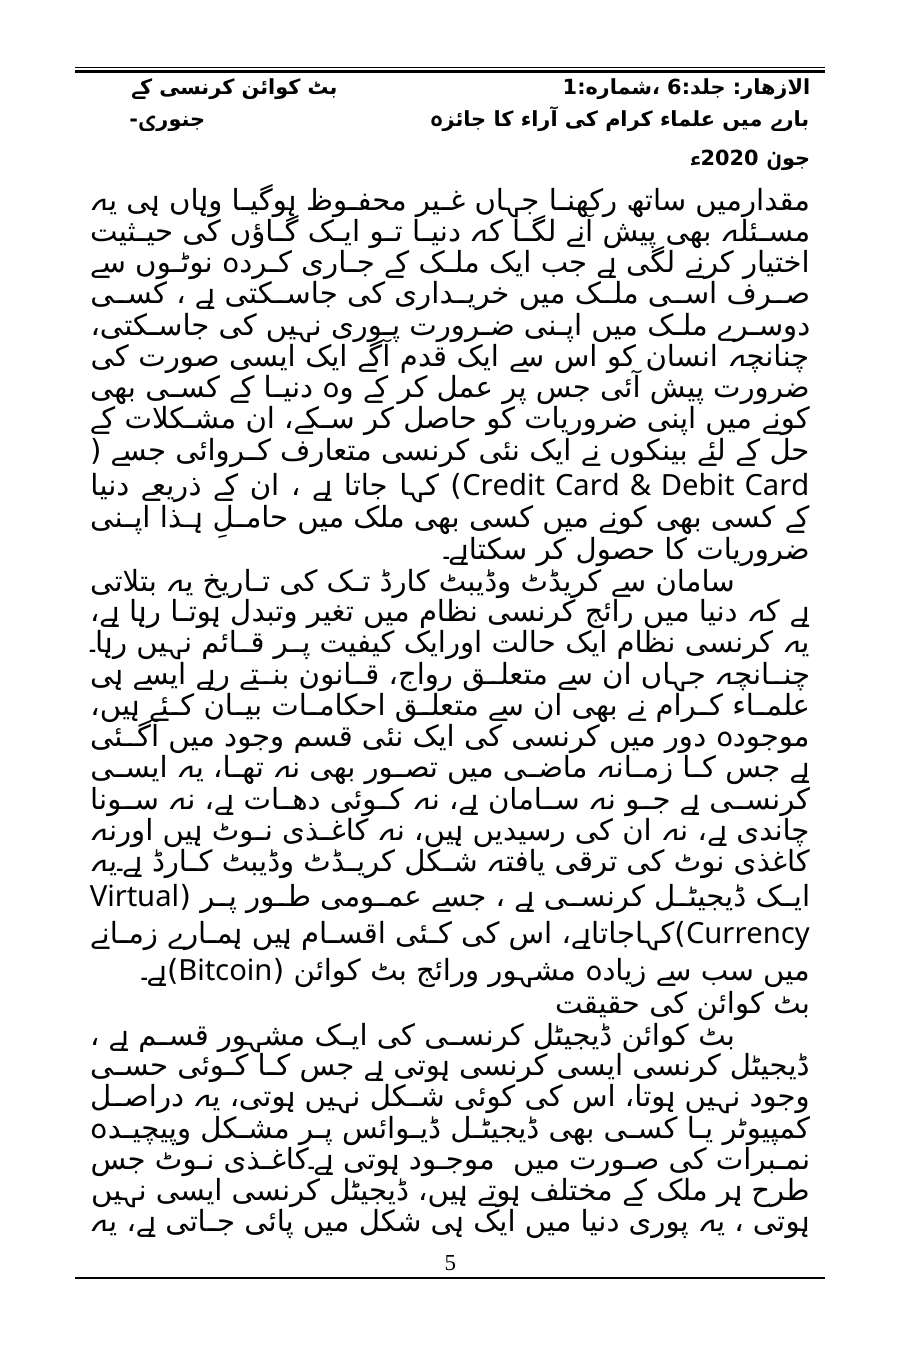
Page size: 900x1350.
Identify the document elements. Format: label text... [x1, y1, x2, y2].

subtitle بٹ کوائن کی حقیقت [90, 989, 810, 1020]
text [90, 1020, 810, 1239]
text سامان سے کریڈٹ وڈیبٹ کارڈ تک کی تاریخ یہ بتلاتی ہے کہ دنیا میں رائج کرنسی نظام میں تغیر وتبدل ہوتا رہا ہے، یہ کرنسی نظام ایک حالت اورایک کیفیت پر قائم نہیں رہا۔چنانچہ جہاں ان سے متعلق رواج، قانون بنتے رہے ایسے ہی علماء کرام نے بھی ان سے متعلق احکامات بیان کئے ہیں، موجودہ دور میں کرنسی کی ایک نئی قسم وجود میں آگئی ہے جس کا زمانہ ماضی میں تصور بھی نہ تھا، یہ ایسی کرنسی ہے جو نہ سامان ہے، نہ کوئی دھات ہے، نہ سونا چاندی ہے، نہ ان کی رسیدیں ہیں، نہ کاغذی نوٹ ہیں اورنہ کاغذی نوٹ کی ترقی یافتہ شکل کریڈٹ وڈیبٹ کارڈ ہے۔یہ ایک ڈیجیٹل کرنسی ہے ، جسے عمومی طور پر (Virtual Currency)کہاجاتاہے، اس کی کئی اقسام ہیں ہمارے زمانے میں سب سے زیادہ مشہور ورائج بٹ کوائن (Bitcoin)ہے۔ [90, 566, 810, 989]
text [90, 186, 810, 566]
